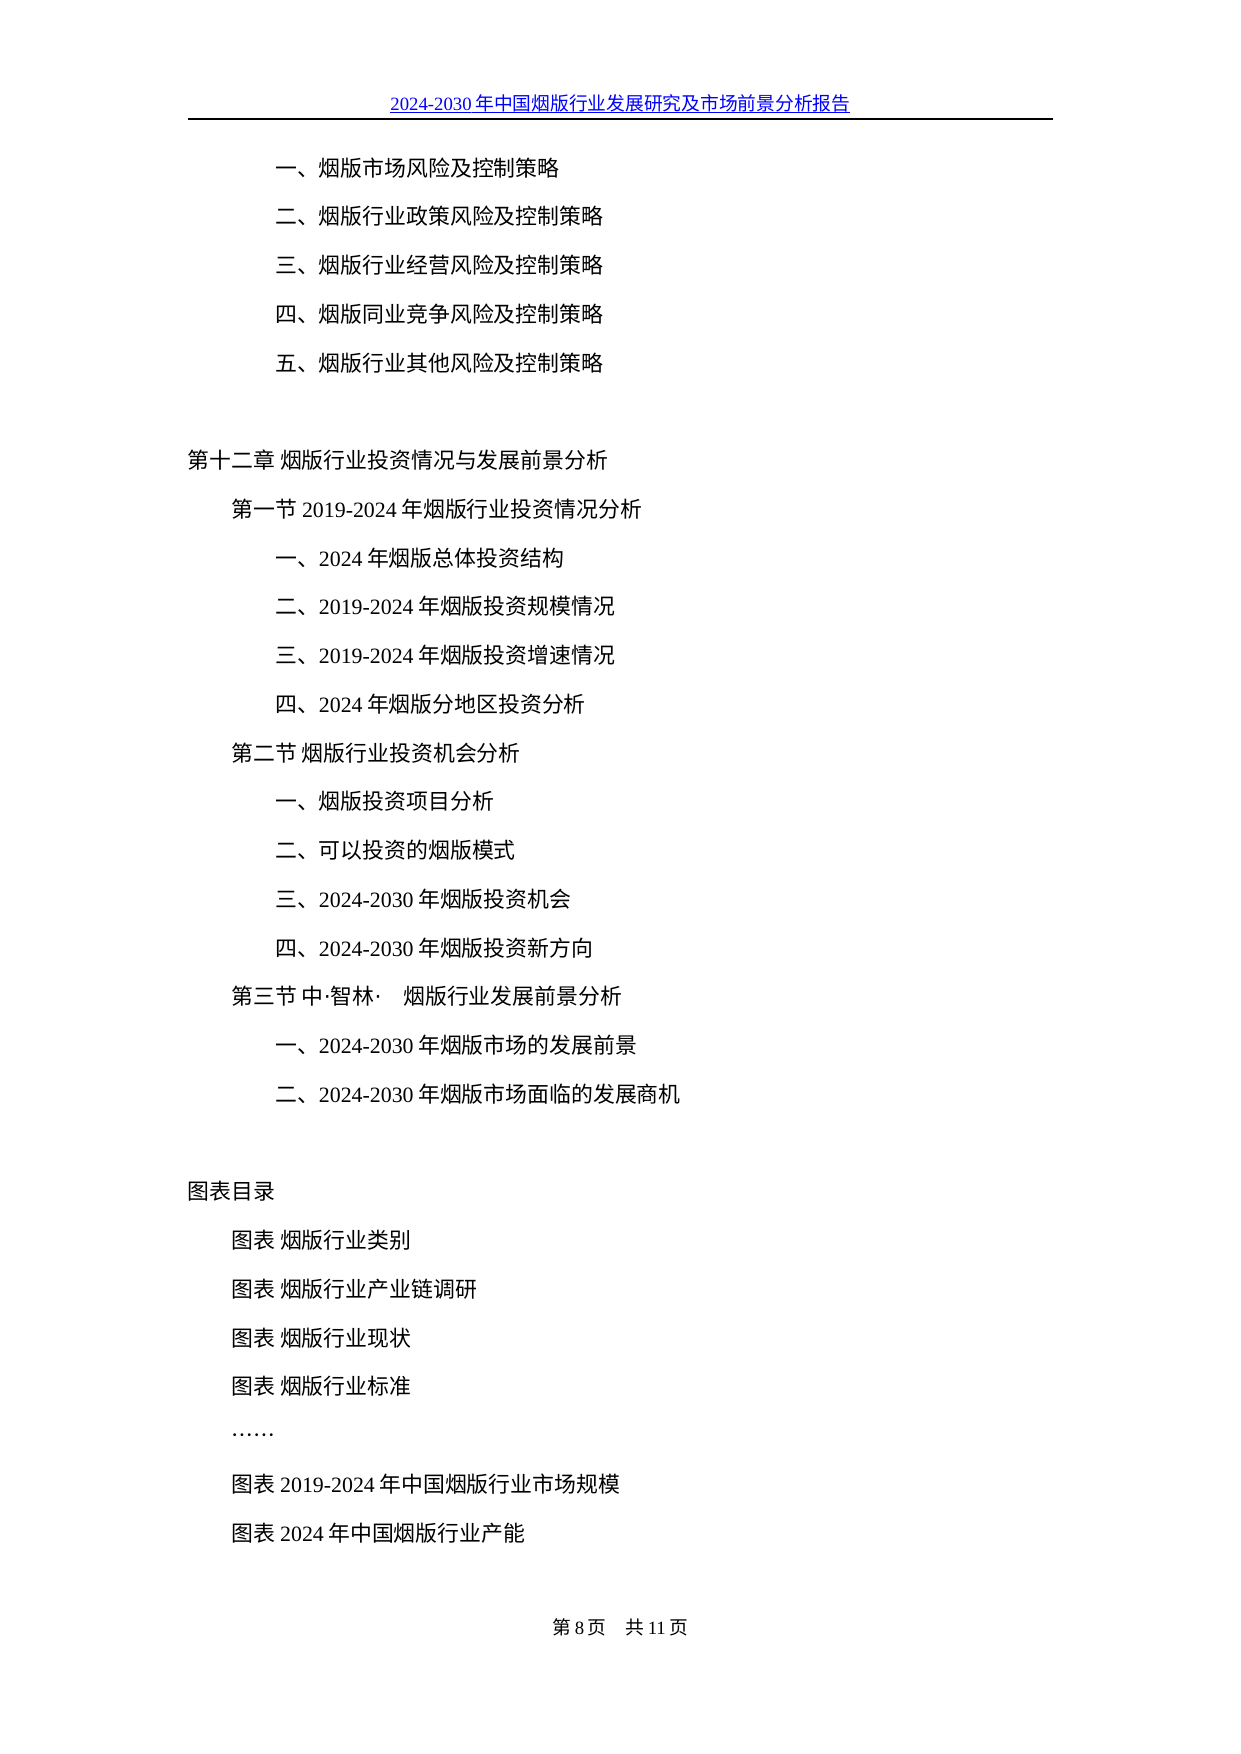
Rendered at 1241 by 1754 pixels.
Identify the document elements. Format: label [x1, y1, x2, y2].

text [187, 150, 1053, 1548]
